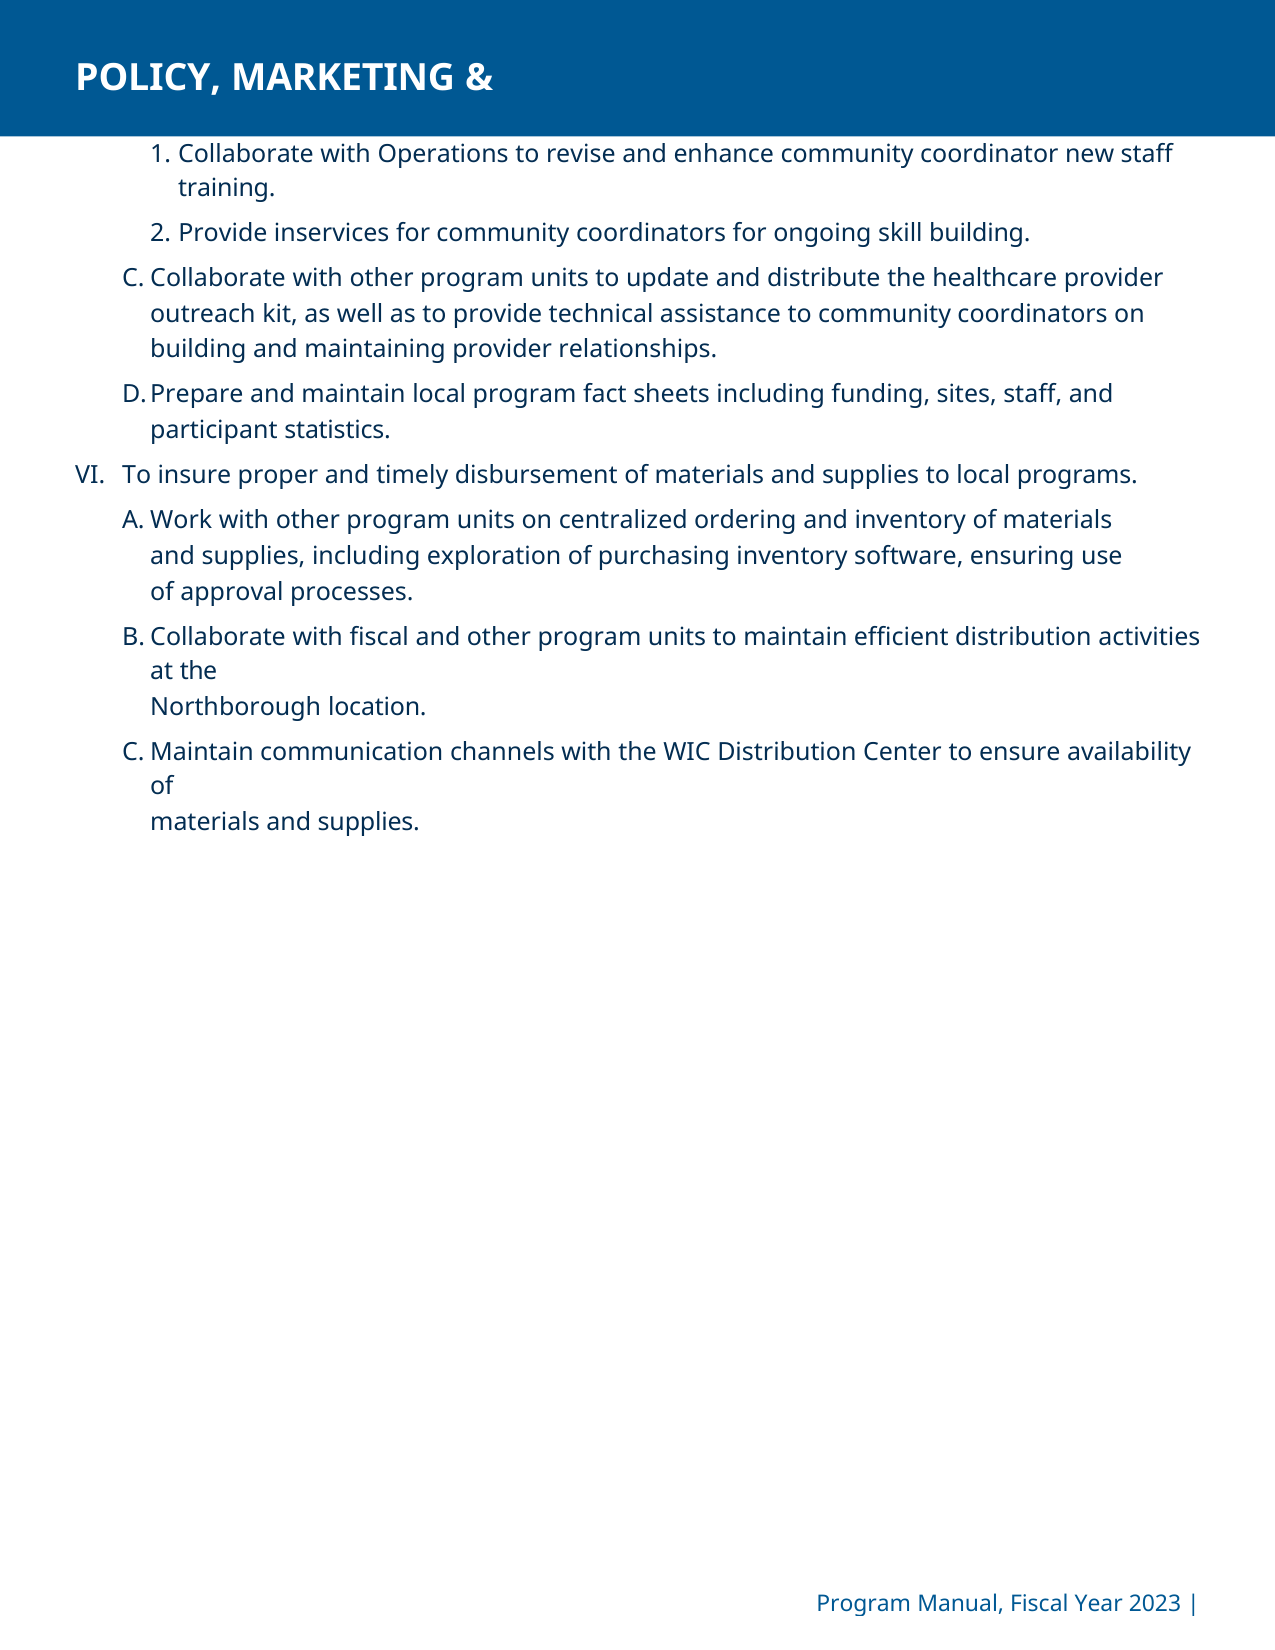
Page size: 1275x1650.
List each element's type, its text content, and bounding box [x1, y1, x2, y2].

list Collaborate with Operations to revise and enhance community coordinator new staff training. [150, 135, 1212, 203]
text materials and supplies. [150, 803, 1212, 837]
list Collaborate with fiscal and other program units to maintain efficient distribution activities at the [122, 618, 1212, 687]
list Work with other program units on centralized ordering and inventory of materials and supplies, including exploration of purchasing inventory software, ensuring use of approval processes. [122, 502, 1143, 607]
list Provide inservices for community coordinators for ongoing skill building. [150, 214, 1212, 249]
list Prepare and maintain local program fact sheets including funding, sites, staff, and participant statistics. [122, 376, 1135, 446]
text Northborough location. [150, 688, 1212, 722]
list To insure proper and timely disbursement of materials and supplies to local programs. [75, 457, 1212, 491]
list Collaborate with other program units to update and distribute the healthcare provider outreach kit, as well as to provide technical assistance to community coordinators on building and maintaining provider relationships. [122, 260, 1184, 365]
list Maintain communication channels with the WIC Distribution Center to ensure availability of [122, 733, 1212, 801]
